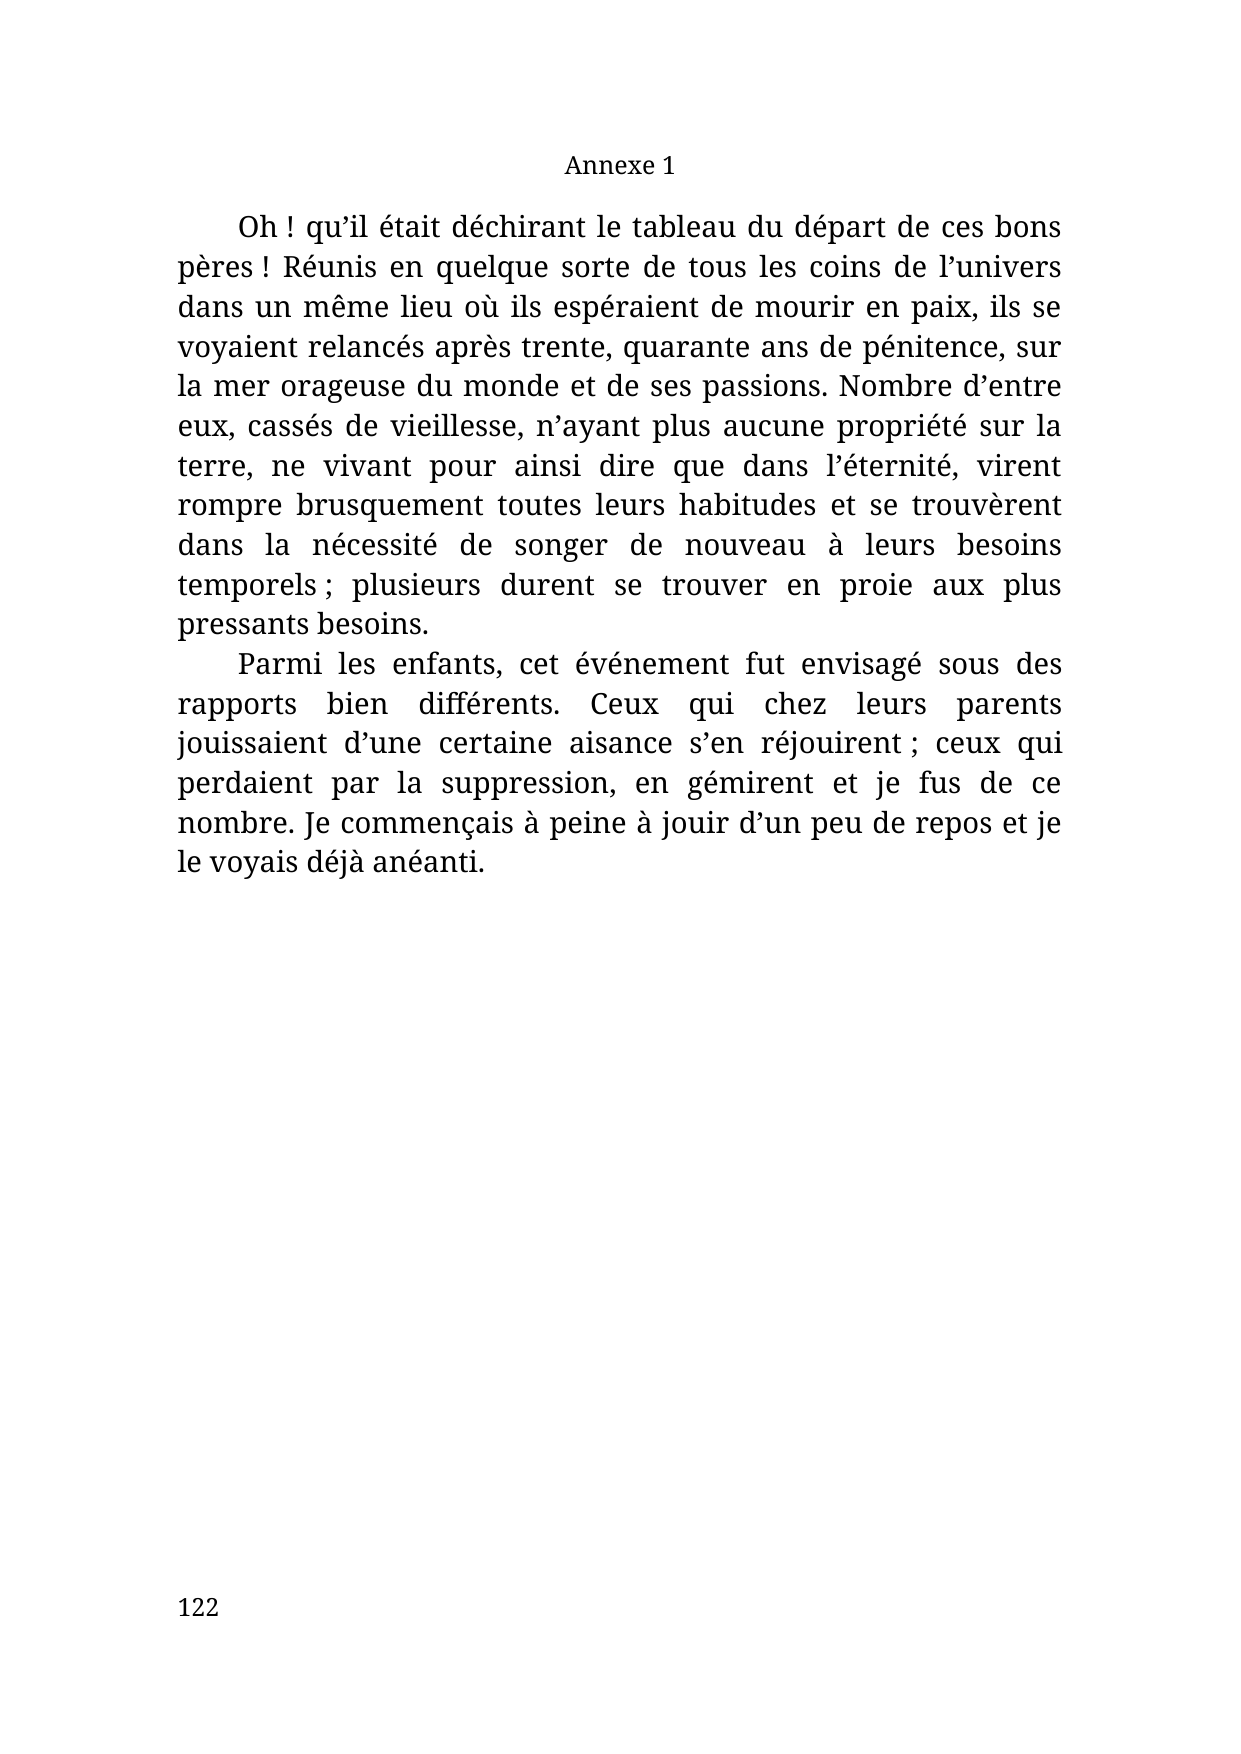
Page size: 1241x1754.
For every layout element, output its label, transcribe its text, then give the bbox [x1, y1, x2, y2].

text Parmi les enfants, cet événement fut envisagé sous des rapports bien différents. Ceux qui chez leurs parents jouissaient d’une certaine aisance s’en réjouirent ; ceux qui perdaient par la suppression, en gémirent et je fus de ce nombre. Je commençais à peine à jouir d’un peu de repos et je le voyais déjà anéanti. [177, 643, 1063, 881]
text Oh ! qu’il était déchirant le tableau du départ de ces bons pères ! Réunis en quelque sorte de tous les coins de l’univers dans un même lieu où ils espéraient de mourir en paix, ils se voyaient relancés après trente, quarante ans de pénitence, sur la mer orageuse du monde et de ses passions. Nombre d’entre eux, cassés de vieillesse, n’ayant plus aucune propriété sur la terre, ne vivant pour ainsi dire que dans l’éternité, virent rompre brusquement toutes leurs habitudes et se trouvèrent dans la nécessité de songer de nouveau à leurs besoins temporels ; plusieurs durent se trouver en proie aux plus pressants besoins. [177, 207, 1063, 643]
